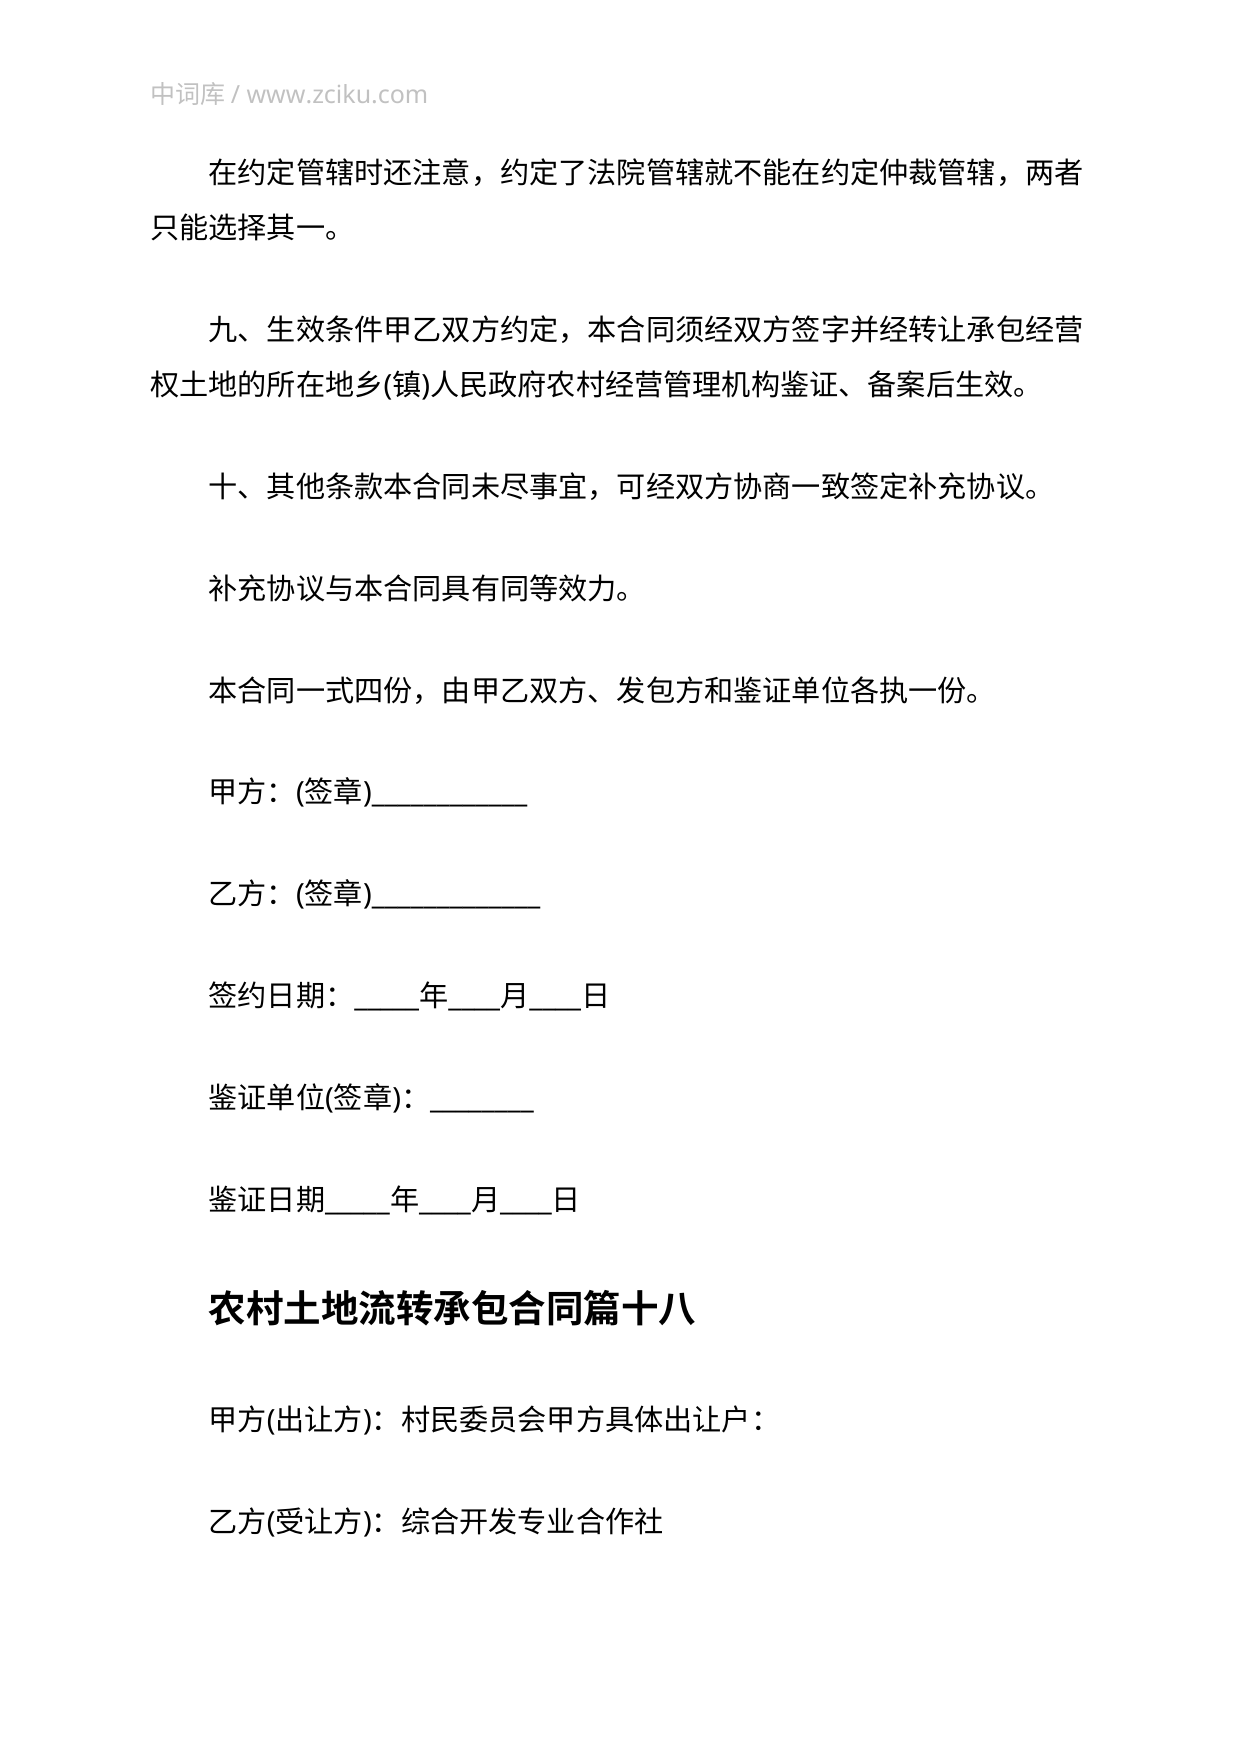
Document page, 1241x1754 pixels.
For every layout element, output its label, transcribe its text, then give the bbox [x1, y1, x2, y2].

text 乙方：(签章)_____________ [150, 871, 1090, 913]
text 甲方(出让方)：村民委员会甲方具体出让户： [150, 1396, 1090, 1438]
text 补充协议与本合同具有同等效力。 [150, 565, 1090, 608]
text 农村土地流转承包合同篇十八 [150, 1279, 1090, 1333]
text 签约日期：_____年____月____日 [150, 973, 1090, 1015]
text 鉴证日期_____年____月____日 [150, 1177, 1090, 1219]
text 乙方(受让方)：综合开发专业合作社 [150, 1498, 1090, 1541]
text 甲方：(签章)____________ [150, 769, 1090, 811]
text 九、生效条件甲乙双方约定，本合同须经双方签字并经转让承包经营权土地的所在地乡(镇)人民政府农村经营管理机构鉴证、备案后生效。 [150, 307, 1090, 404]
text 在约定管辖时还注意，约定了法院管辖就不能在约定仲裁管辖，两者只能选择其一。 [150, 150, 1090, 247]
text 鉴证单位(签章)：________ [150, 1075, 1090, 1117]
text 十、其他条款本合同未尽事宜，可经双方协商一致签定补充协议。 [150, 463, 1090, 506]
text 本合同一式四份，由甲乙双方、发包方和鉴证单位各执一份。 [150, 667, 1090, 709]
